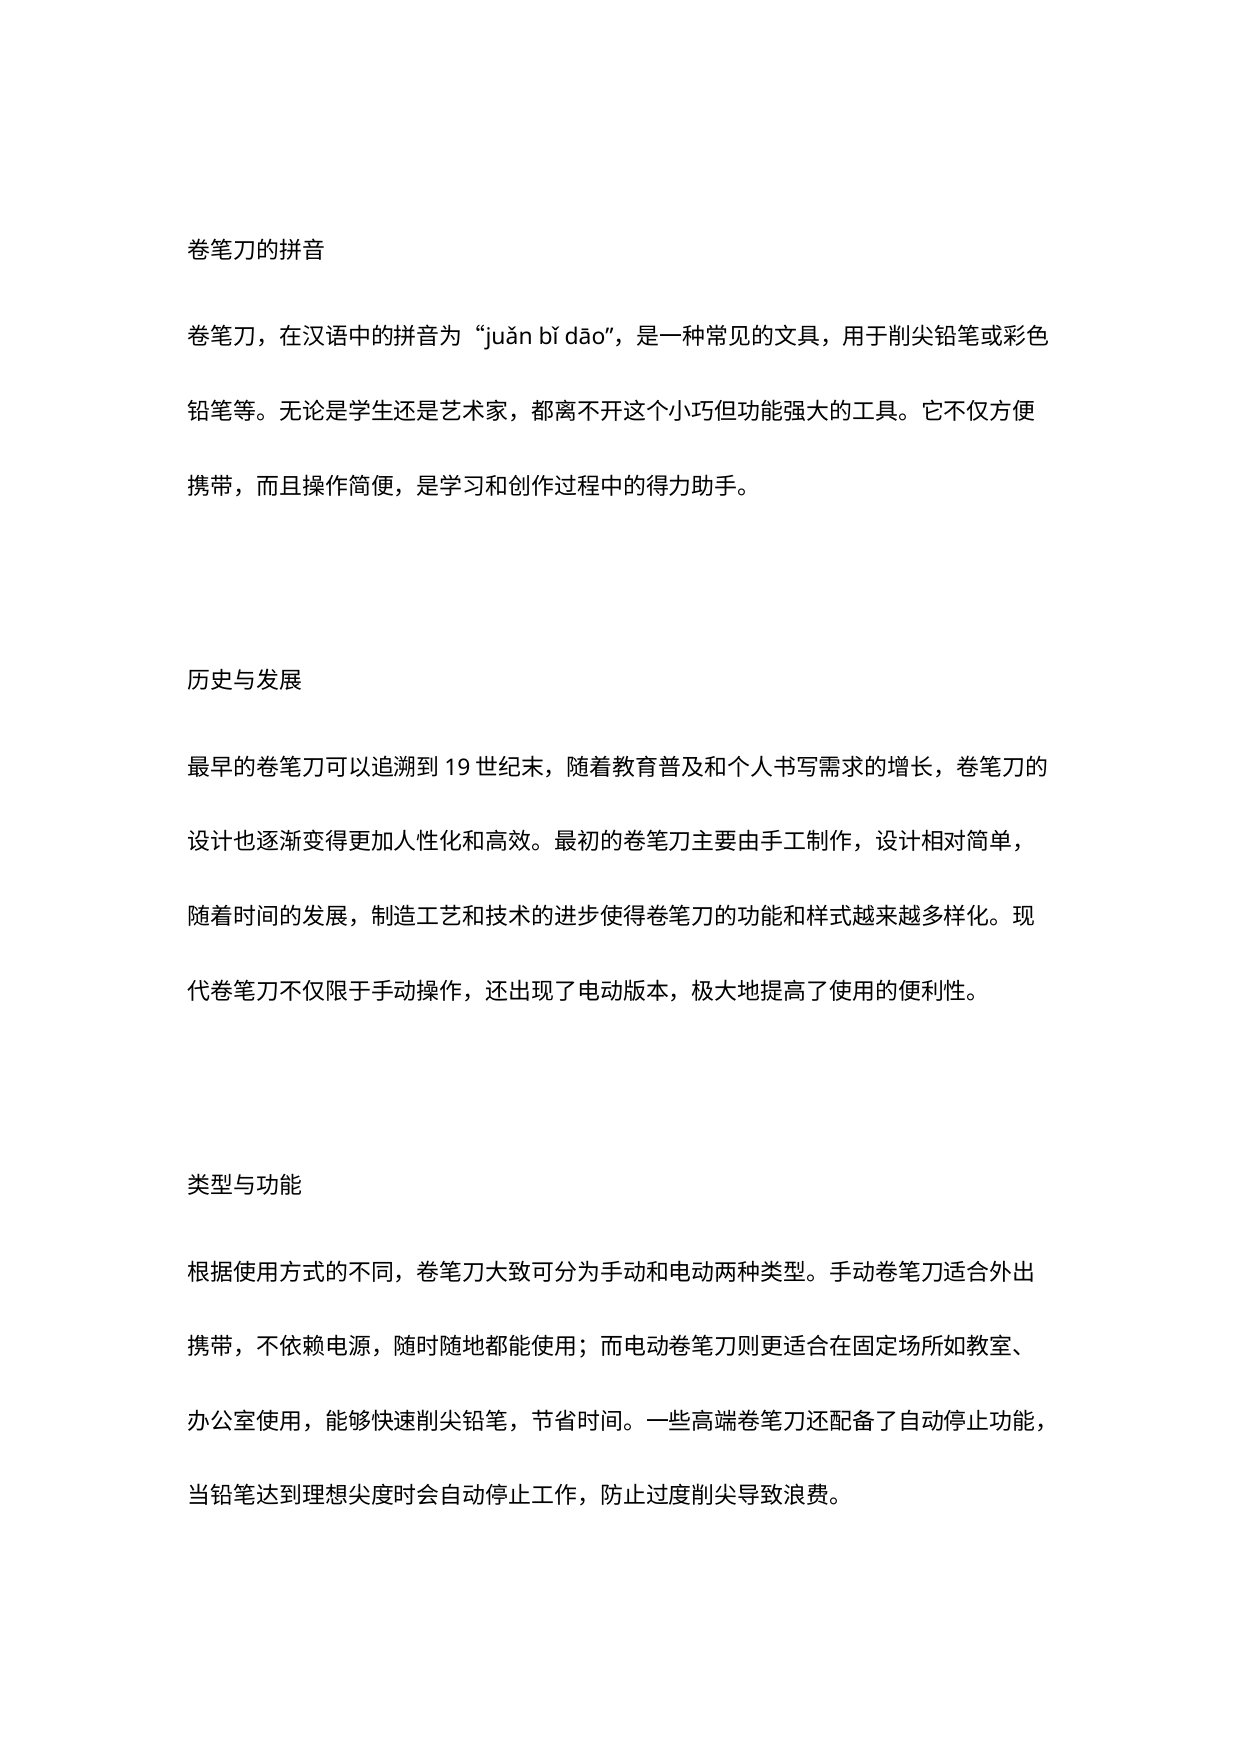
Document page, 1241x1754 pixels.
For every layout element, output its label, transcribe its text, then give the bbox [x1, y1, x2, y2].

text 历史与发展 [187, 646, 1053, 711]
text 最早的卷笔刀可以追溯到19世纪末，随着教育普及和个人书写需求的增长，卷笔刀的设计也逐渐变得更加人性化和高效。最初的卷笔刀主要由手工制作，设计相对简单，随着时间的发展，制造工艺和技术的进步使得卷笔刀的功能和样式越来越多样化。现代卷笔刀不仅限于手动操作，还出现了电动版本，极大地提高了使用的便利性。 [187, 733, 1053, 1022]
text 卷笔刀，在汉语中的拼音为“juǎn bǐ dāo”，是一种常见的文具，用于削尖铅笔或彩色铅笔等。无论是学生还是艺术家，都离不开这个小巧但功能强大的工具。它不仅方便携带，而且操作简便，是学习和创作过程中的得力助手。 [187, 302, 1053, 517]
text 类型与功能 [187, 1151, 1053, 1216]
text 卷笔刀的拼音 [187, 216, 1053, 281]
text 根据使用方式的不同，卷笔刀大致可分为手动和电动两种类型。手动卷笔刀适合外出携带，不依赖电源，随时随地都能使用；而电动卷笔刀则更适合在固定场所如教室、办公室使用，能够快速削尖铅笔，节省时间。一些高端卷笔刀还配备了自动停止功能，当铅笔达到理想尖度时会自动停止工作，防止过度削尖导致浪费。 [187, 1237, 1053, 1527]
